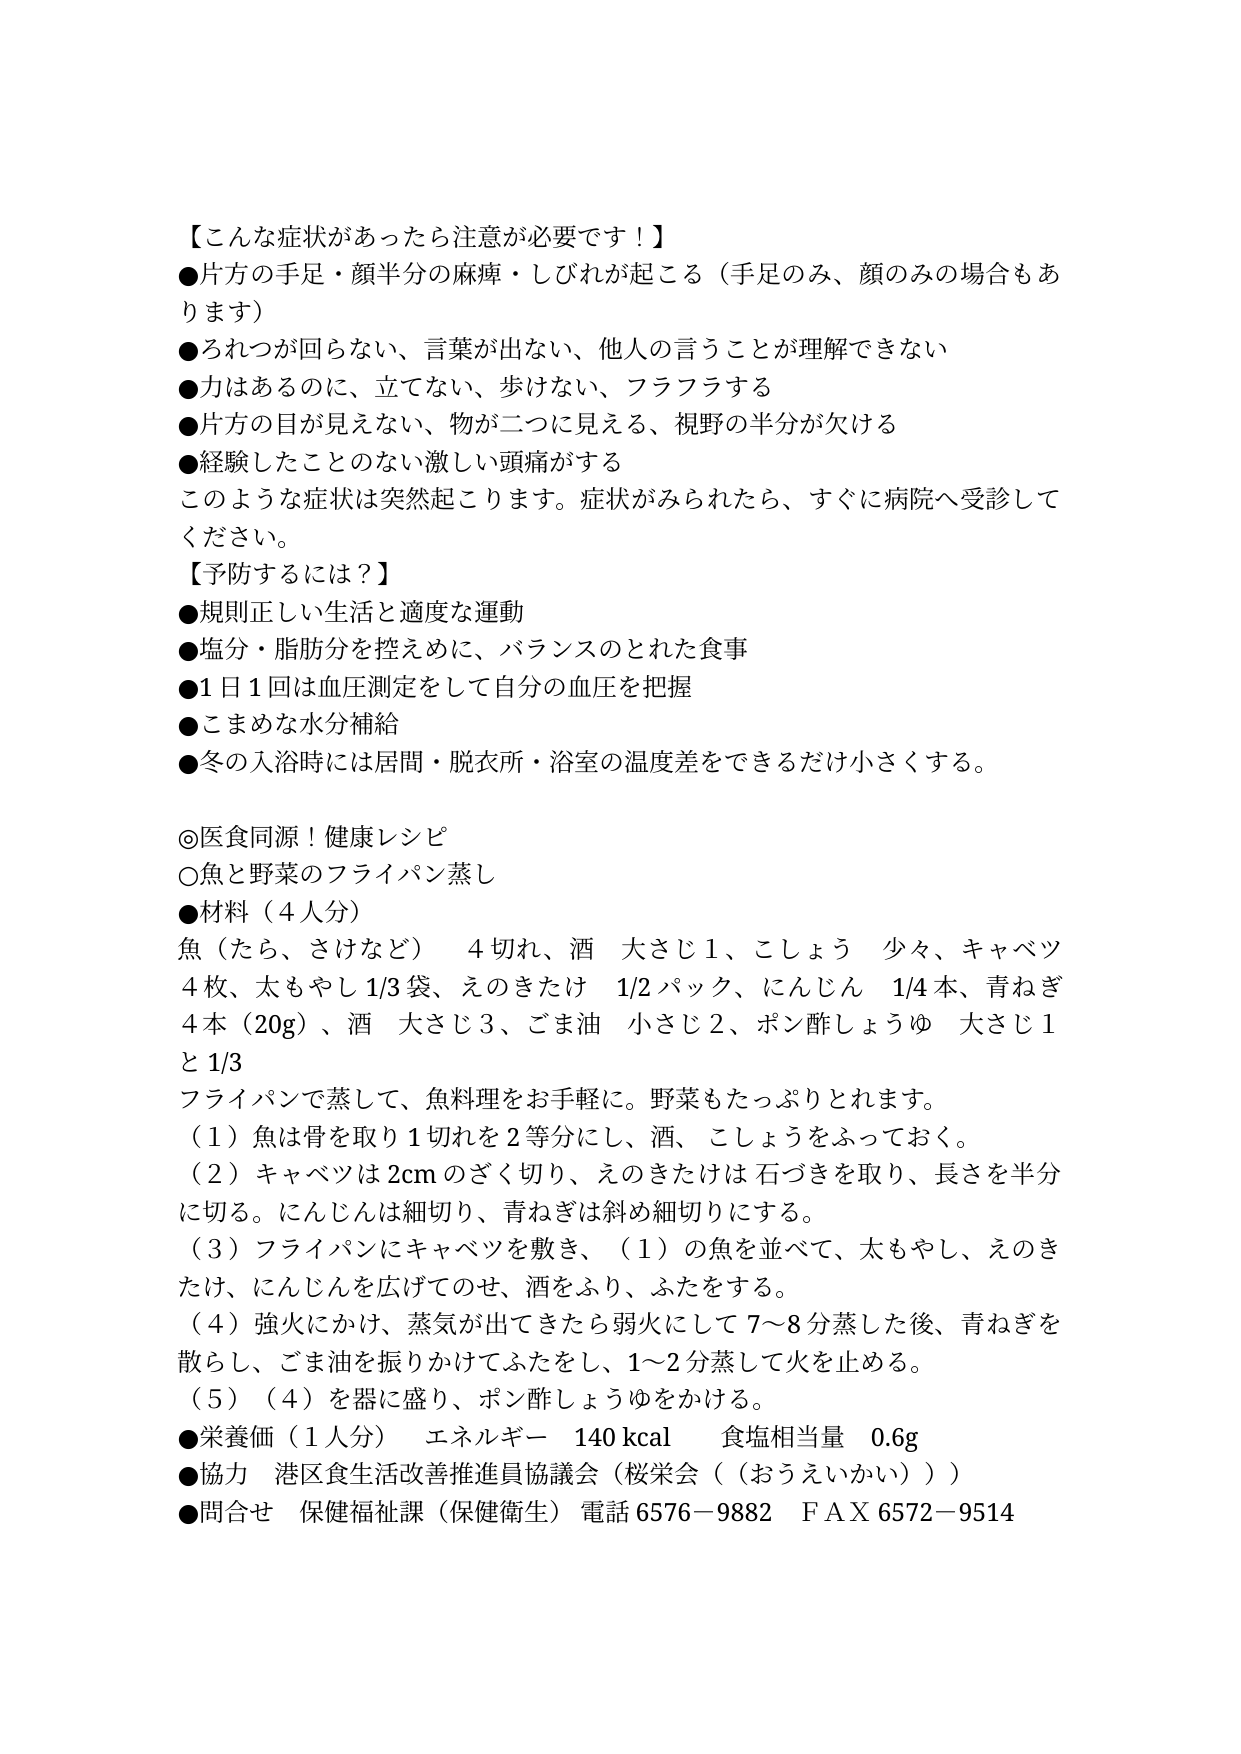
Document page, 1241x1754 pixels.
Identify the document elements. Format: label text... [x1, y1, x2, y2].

text ●片方の手足・顔半分の麻痺・しびれが起こる（手足のみ、顔のみの場合もあります） [177, 254, 1063, 329]
text ●塩分・脂肪分を控えめに、バランスのとれた食事 [177, 629, 1063, 667]
text フライパンで蒸して、魚料理をお手軽に。野菜もたっぷりとれます。 [177, 1079, 1063, 1117]
text ●冬の入浴時には居間・脱衣所・浴室の温度差をできるだけ小さくする。 [177, 742, 1063, 779]
text （３）フライパンにキャベツを敷き、（１）の魚を並べて、太もやし、えのきたけ、にんじんを広げてのせ、酒をふり、ふたをする。 [177, 1229, 1063, 1304]
text 【こんな症状があったら注意が必要です！】 [177, 217, 1063, 254]
text 魚（たら、さけなど） ４切れ、酒 大さじ１、こしょう 少々、キャベツ ４枚、太もやし1/3袋、えのきたけ 1/2パック、にんじん 1/4本、青ねぎ ４本（20g）、酒 大さじ３、ごま油 小さじ２、ポン酢しょうゆ 大さじ１と1/3 [177, 929, 1063, 1079]
text （４）強火にかけ、蒸気が出てきたら弱火にして7～8分蒸した後、青ねぎを散らし、ごま油を振りかけてふたをし、1～2分蒸して火を止める。 [177, 1304, 1063, 1379]
text ●片方の目が見えない、物が二つに見える、視野の半分が欠ける [177, 404, 1063, 442]
text （２）キャベツは2cmのざく切り、えのきたけは 石づきを取り、長さを半分に切る。にんじんは細切り、青ねぎは斜め細切りにする。 [177, 1154, 1063, 1229]
text ●経験したことのない激しい頭痛がする [177, 442, 1063, 479]
text ●1日1回は血圧測定をして自分の血圧を把握 [177, 667, 1063, 704]
text 【予防するには？】 [177, 554, 1063, 592]
text ●ろれつが回らない、言葉が出ない、他人の言うことが理解できない [177, 329, 1063, 367]
text ◎医食同源！健康レシピ [177, 817, 1063, 854]
text ○魚と野菜のフライパン蒸し [177, 854, 1063, 892]
text （５）（４）を器に盛り、ポン酢しょうゆをかける。 [177, 1379, 1063, 1417]
text このような症状は突然起こります。症状がみられたら、すぐに病院へ受診してください。 [177, 479, 1063, 554]
text ●問合せ 保健福祉課（保健衛生） 電話6576－9882 ＦＡＸ6572－9514 [177, 1492, 1063, 1529]
text ●栄養価（１人分） エネルギー 140 kcal 食塩相当量 0.6g [177, 1417, 1063, 1454]
text ●協力 港区食生活改善推進員協議会（桜栄会（（おうえいかい））） [177, 1454, 1063, 1492]
text ●規則正しい生活と適度な運動 [177, 592, 1063, 629]
text ●力はあるのに、立てない、歩けない、フラフラする [177, 367, 1063, 404]
text （１）魚は骨を取り1切れを2等分にし、酒、 こしょうをふっておく。 [177, 1117, 1063, 1154]
text ●こまめな水分補給 [177, 704, 1063, 742]
text ●材料（４人分） [177, 892, 1063, 929]
